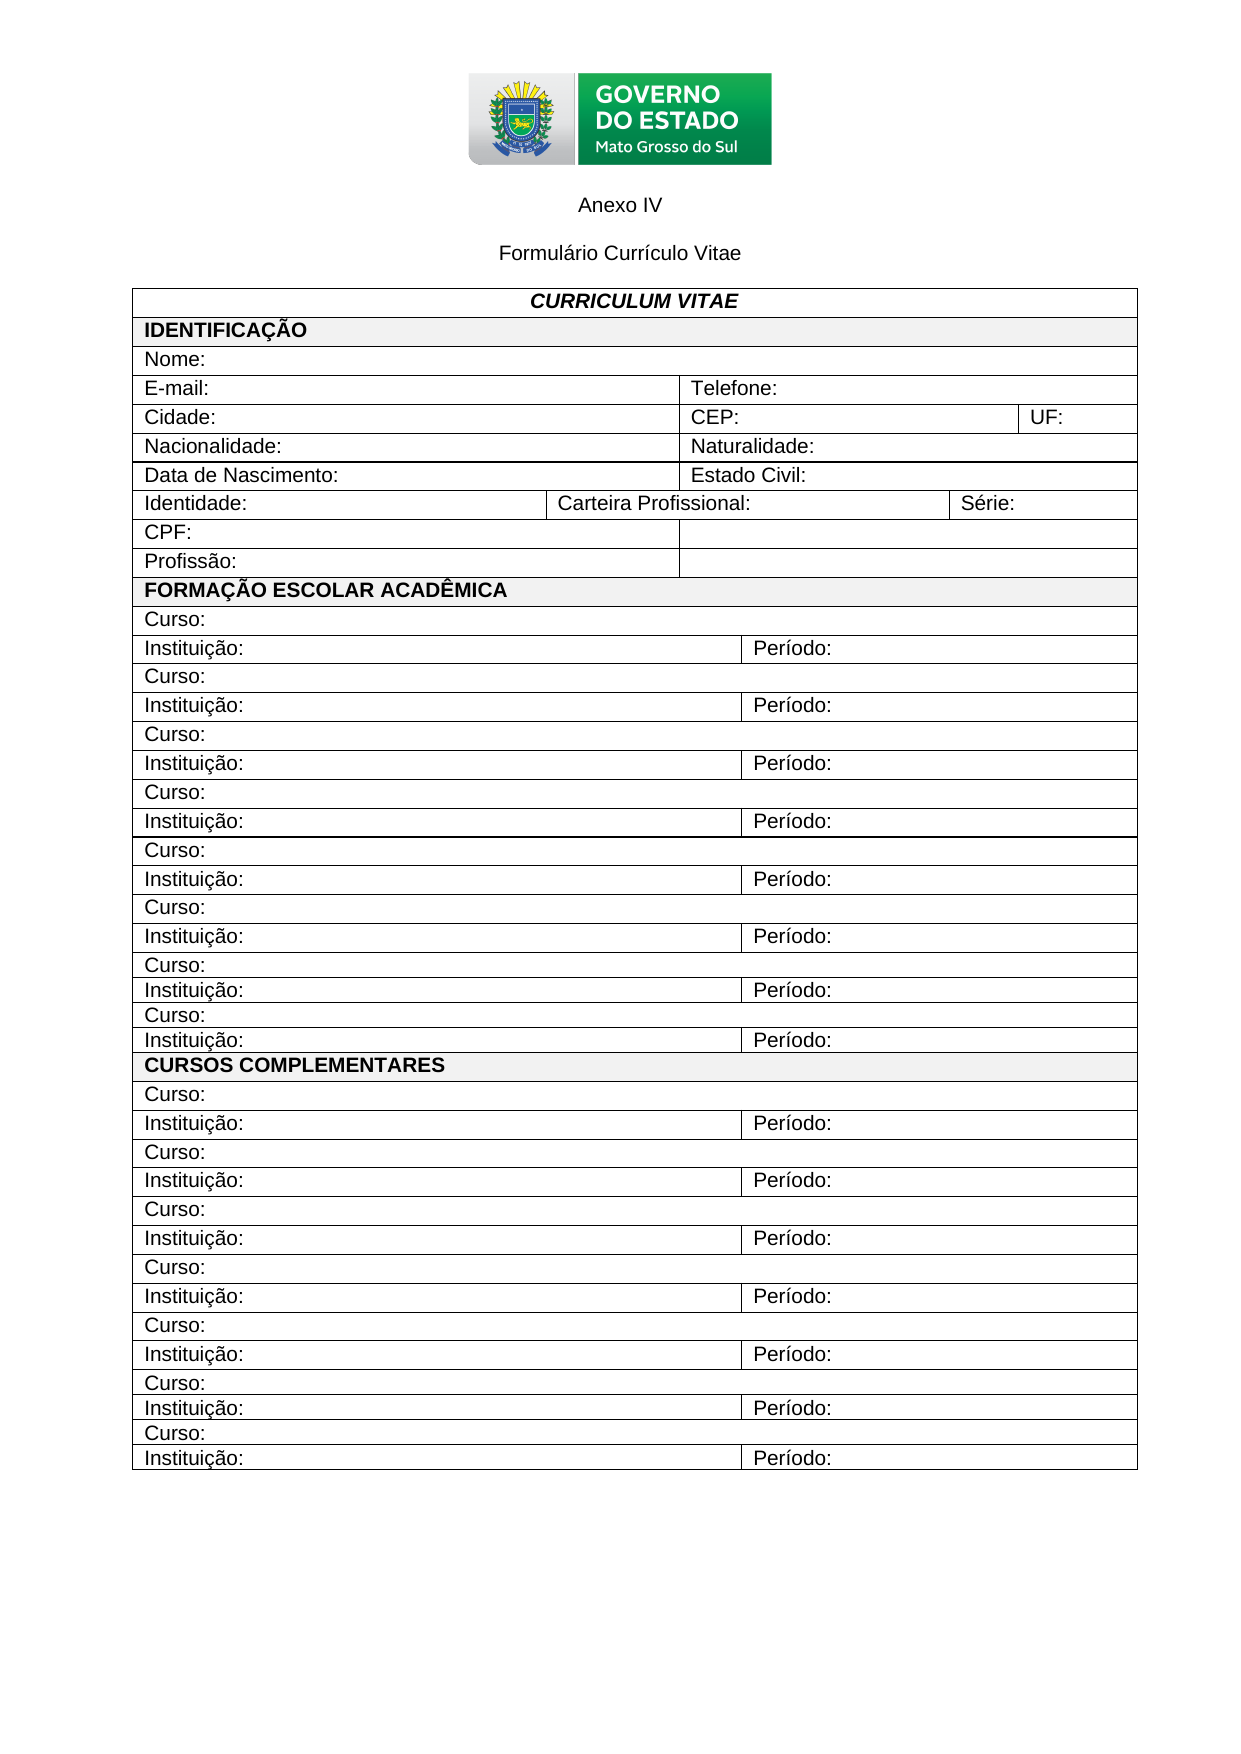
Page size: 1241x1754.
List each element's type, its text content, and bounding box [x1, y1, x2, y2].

table_cell Instituição: [133, 1341, 741, 1369]
table_cell Data de Nascimento: [133, 463, 679, 490]
table_cell Identidade: [133, 491, 546, 519]
table_cell CPF: [133, 520, 679, 548]
table_cell Instituição: [133, 1284, 741, 1312]
table_cell Curso: [133, 1370, 1137, 1394]
table_cell Estado Civil: [680, 463, 1137, 490]
table_cell Instituição: [133, 1445, 741, 1469]
table_cell Período: [742, 1445, 1137, 1469]
table_cell Instituição: [133, 1168, 741, 1196]
table_cell [680, 549, 1137, 577]
table_cell Instituição: [133, 978, 741, 1002]
table_cell Instituição: [133, 751, 741, 779]
table_cell E-mail: [133, 376, 679, 404]
table_cell Período: [742, 693, 1137, 721]
table_cell FORMAÇÃO ESCOLAR ACADÊMICA [133, 578, 1137, 606]
table_cell Curso: [133, 1313, 1137, 1340]
picture [468, 73, 772, 165]
table_cell Curso: [133, 1420, 1137, 1444]
table_cell Instituição: [133, 1111, 741, 1138]
table_cell Curso: [133, 1003, 1137, 1027]
table_cell Curso: [133, 722, 1137, 750]
text Formulário Currículo Vitae [177, 240, 1063, 264]
table_cell Instituição: [133, 693, 741, 721]
table_cell Instituição: [133, 866, 741, 894]
table_cell Nacionalidade: [133, 434, 679, 461]
table_cell Curso: [133, 1197, 1137, 1225]
table_cell Naturalidade: [680, 434, 1137, 461]
table_cell IDENTIFICAÇÃO [133, 318, 1137, 346]
table_cell Instituição: [133, 636, 741, 663]
table_cell Instituição: [133, 809, 741, 836]
table_cell CURSOS COMPLEMENTARES [133, 1053, 1137, 1081]
table_cell Cidade: [133, 405, 679, 432]
table_cell Curso: [133, 1082, 1137, 1109]
table_cell Série: [950, 491, 1137, 519]
table_cell Curso: [133, 953, 1137, 977]
table_cell UF: [1019, 405, 1137, 432]
table_cell Período: [742, 1284, 1137, 1312]
table_cell Nome: [133, 347, 1137, 375]
table_cell Telefone: [680, 376, 1137, 404]
table_cell Período: [742, 636, 1137, 663]
table_cell Período: [742, 866, 1137, 894]
table_cell Período: [742, 924, 1137, 952]
table_cell Curso: [133, 1140, 1137, 1167]
table_header CURRICULUM VITAE [133, 289, 1137, 317]
table_cell Carteira Profissional: [547, 491, 949, 519]
table_cell Período: [742, 1395, 1137, 1419]
table_cell Curso: [133, 838, 1137, 865]
table_cell [680, 520, 1137, 548]
text Anexo IV [177, 192, 1063, 216]
table_cell Curso: [133, 607, 1137, 634]
table_cell CEP: [680, 405, 1018, 432]
table_cell Curso: [133, 664, 1137, 692]
table_cell Profissão: [133, 549, 679, 577]
table_cell Curso: [133, 780, 1137, 808]
table_cell Instituição: [133, 1028, 741, 1052]
table_cell Curso: [133, 895, 1137, 923]
table_cell Período: [742, 1028, 1137, 1052]
table_cell Instituição: [133, 1395, 741, 1419]
table_cell Período: [742, 809, 1137, 836]
table_cell Curso: [133, 1255, 1137, 1283]
table_cell Período: [742, 1111, 1137, 1138]
table_cell Período: [742, 978, 1137, 1002]
table_cell Período: [742, 1226, 1137, 1254]
table_cell Instituição: [133, 1226, 741, 1254]
table_cell Período: [742, 751, 1137, 779]
table_cell Período: [742, 1341, 1137, 1369]
table_cell Instituição: [133, 924, 741, 952]
table_cell Período: [742, 1168, 1137, 1196]
